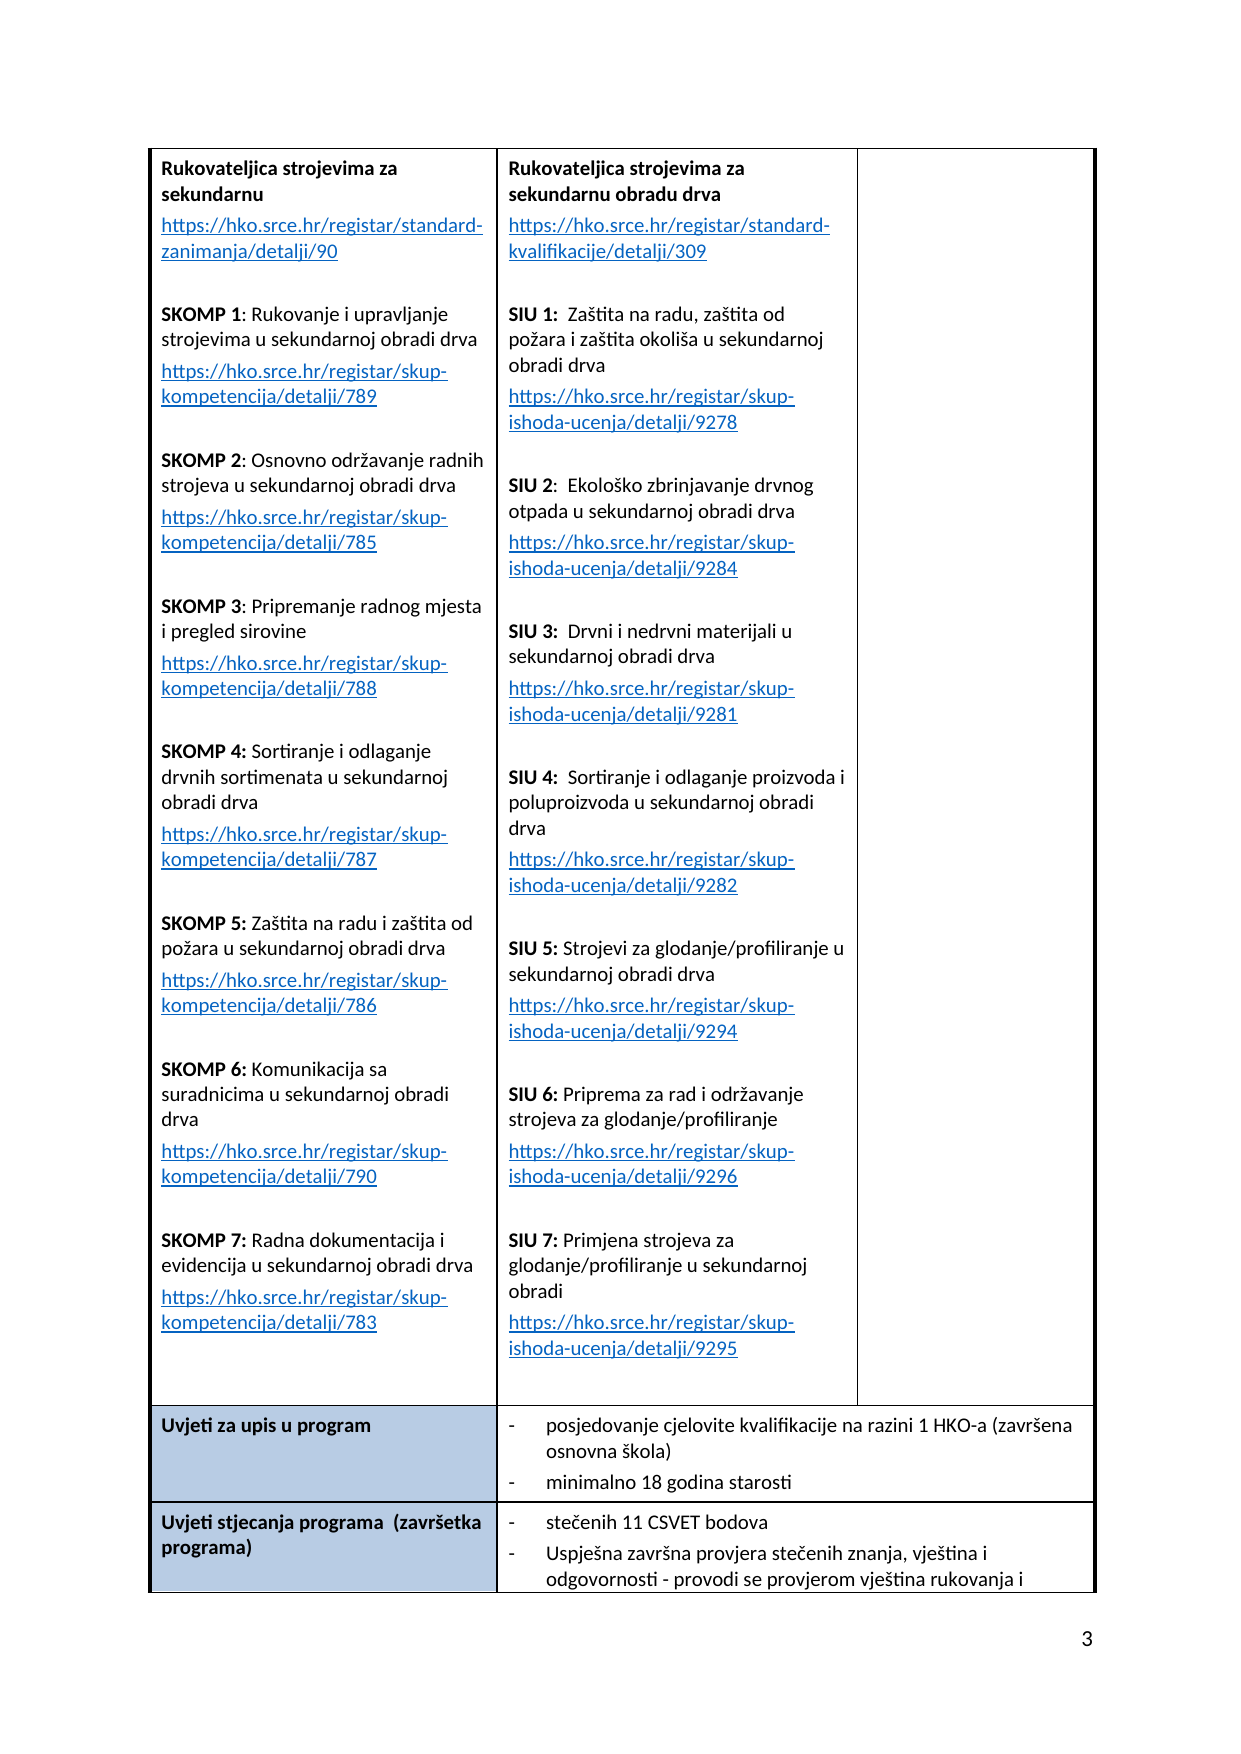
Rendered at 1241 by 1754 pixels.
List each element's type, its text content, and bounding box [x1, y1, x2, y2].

table_cell Uvjeti za upis u program [152, 1406, 496, 1501]
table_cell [498, 1503, 1093, 1591]
table_cell [858, 149, 1093, 1404]
table_cell posjedovanje cjelovite kvalifikacije na razini 1 HKO-a (završena osnovna škola) minimalno 18 godina starosti [498, 1406, 1093, 1501]
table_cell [152, 1503, 496, 1591]
